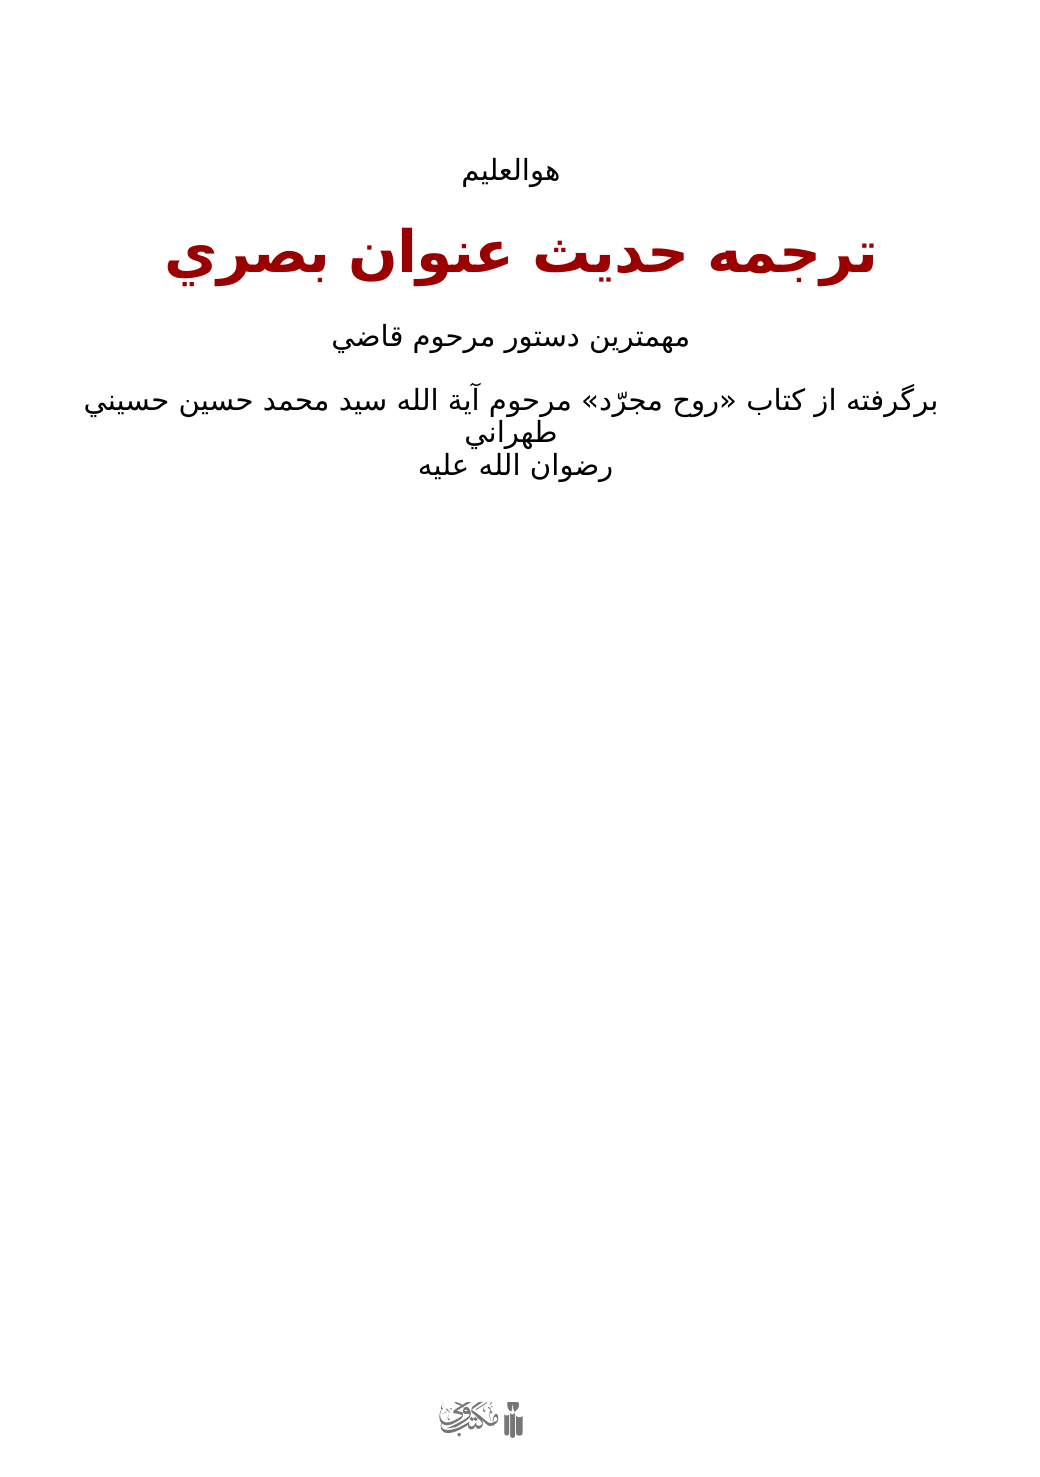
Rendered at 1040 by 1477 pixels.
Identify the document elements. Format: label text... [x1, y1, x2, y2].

text برگرفته از کتاب «روح مجرّد» مرحوم آية الله سيد محمد حسين حسيني طهراني [47, 385, 975, 449]
title ترجمه حديث عنوان بصري [47, 218, 975, 286]
text هوالعليم [47, 154, 975, 186]
text مهمترين دستور مرحوم قاضي [47, 320, 975, 353]
picture [434, 1402, 528, 1438]
text رضوان الله عليه [47, 449, 975, 481]
